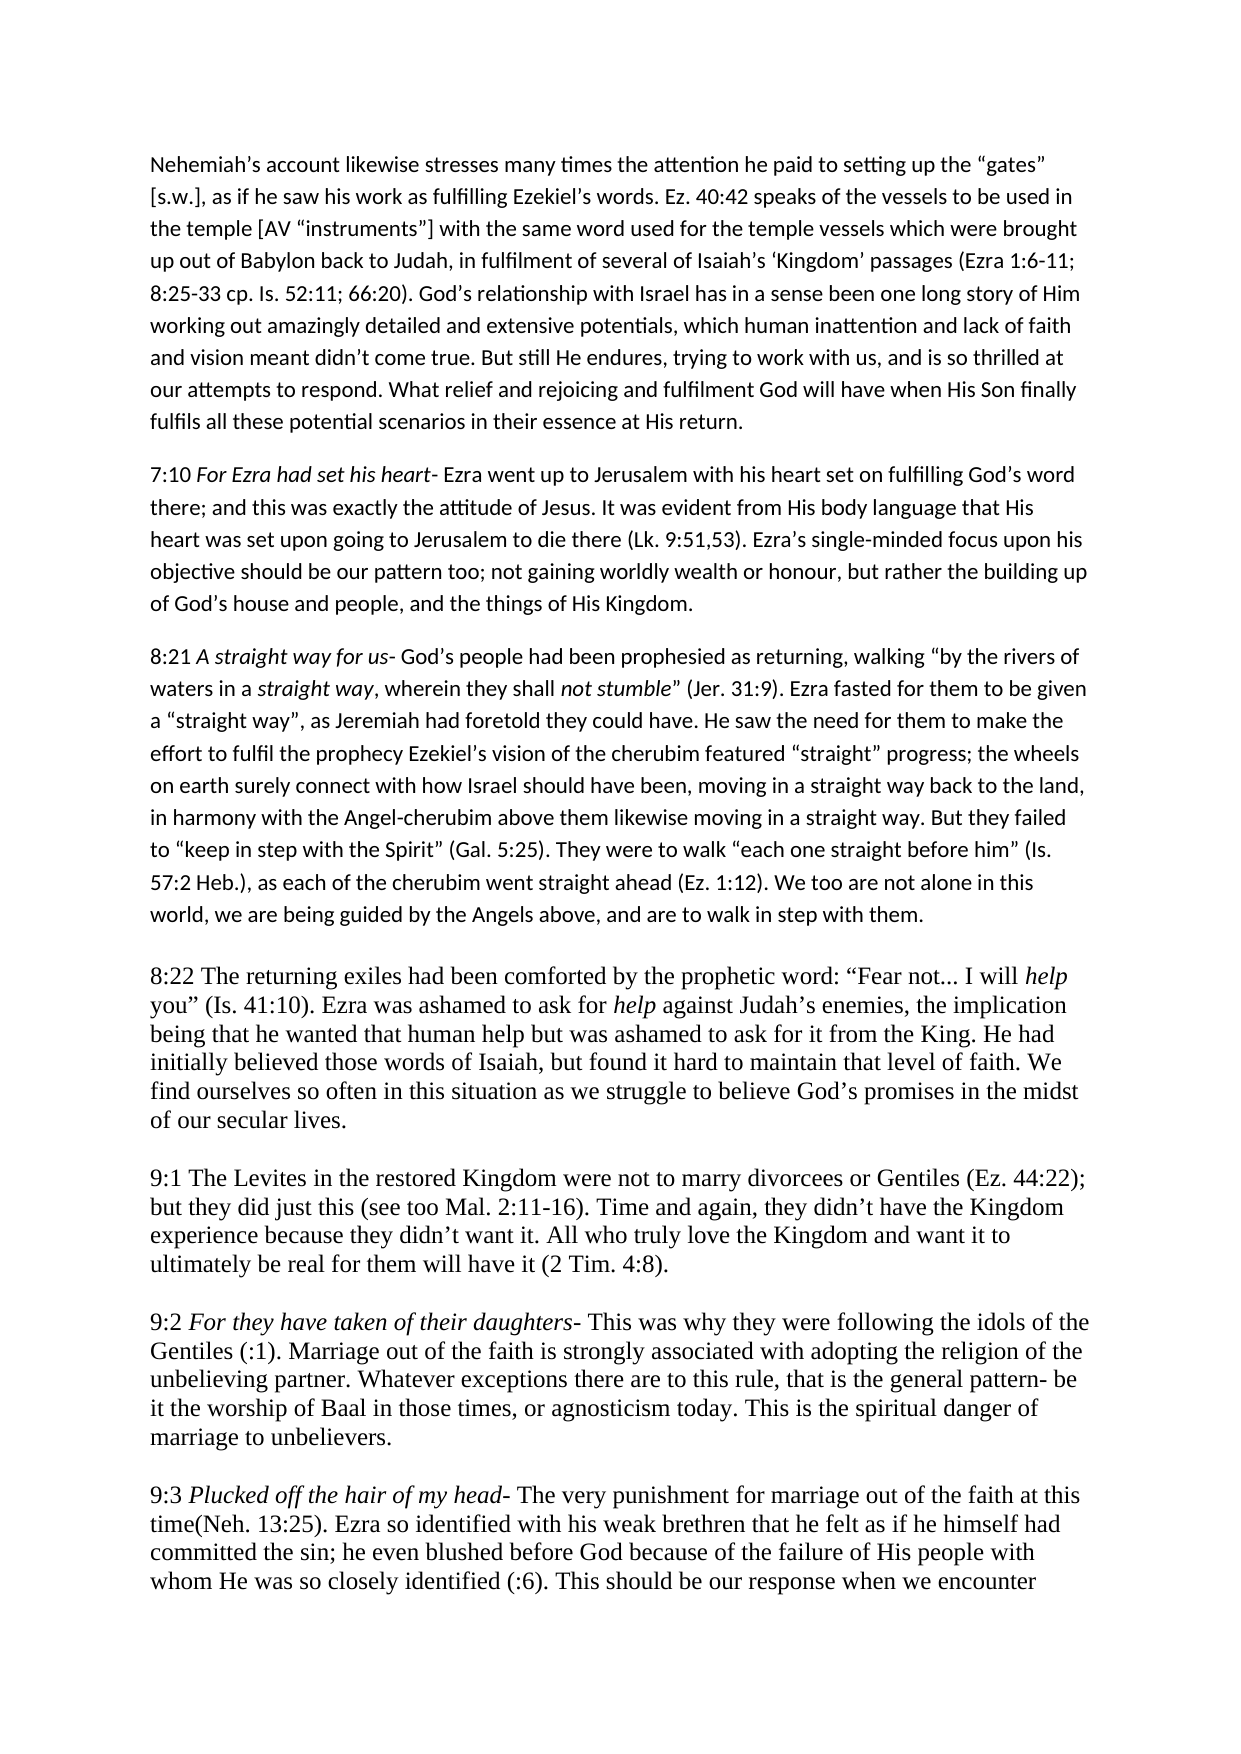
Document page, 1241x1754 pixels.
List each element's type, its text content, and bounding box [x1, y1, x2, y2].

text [150, 1480, 1090, 1595]
text 8:21 A straight way for us- God’s people had been prophesied as returning, walking “by the rivers of waters in a straight way, wherein they shall not stumble” (Jer. 31:9). Ezra fasted for them to be given a “straight way”, as Jeremiah had foretold they could have. He saw the need for them to make the effort to fulfil the prophecy Ezekiel’s vision of the cherubim featured “straight” progress; the wheels on earth surely connect with how Israel should have been, moving in a straight way back to the land, in harmony with the Angel-cherubim above them likewise moving in a straight way. But they failed to “keep in step with the Spirit” (Gal. 5:25). They were to walk “each one straight before him” (Is. 57:2 Heb.), as each of the cherubim went straight ahead (Ez. 1:12). We too are not alone in this world, we are being guided by the Angels above, and are to walk in step with them. [150, 642, 1090, 928]
text 9:1 The Levites in the restored Kingdom were not to marry divorcees or Gentiles (Ez. 44:22); but they did just this (see too Mal. 2:11-16). Time and again, they didn’t have the Kingdom experience because they didn’t want it. All who truly love the Kingdom and want it to ultimately be real for them will have it (2 Tim. 4:8). [150, 1163, 1090, 1278]
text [150, 150, 1090, 436]
text 8:22 The returning exiles had been comforted by the prophetic word: “Fear not... I will help you” (Is. 41:10). Ezra was ashamed to ask for help against Judah’s enemies, the implication being that he wanted that human help but was ashamed to ask for it from the King. He had initially believed those words of Isaiah, but found it hard to maintain that level of faith. We find ourselves so often in this situation as we struggle to believe God’s promises in the midst of our secular lives. [150, 961, 1090, 1134]
text 9:2 For they have taken of their daughters- This was why they were following the idols of the Gentiles (:1). Marriage out of the faith is strongly associated with adopting the religion of the unbelieving partner. Whatever exceptions there are to this rule, that is the general pattern- be it the worship of Baal in those times, or agnosticism today. This is the spiritual danger of marriage to unbelievers. [150, 1307, 1090, 1451]
text 7:10 For Ezra had set his heart- Ezra went up to Jerusalem with his heart set on fulfilling God’s word there; and this was exactly the attitude of Jesus. It was evident from His body language that His heart was set upon going to Jerusalem to die there (Lk. 9:51,53). Ezra’s single-minded focus upon his objective should be our pattern too; not gaining worldly wealth or honour, but rather the building up of God’s house and people, and the things of His Kingdom. [150, 461, 1090, 617]
